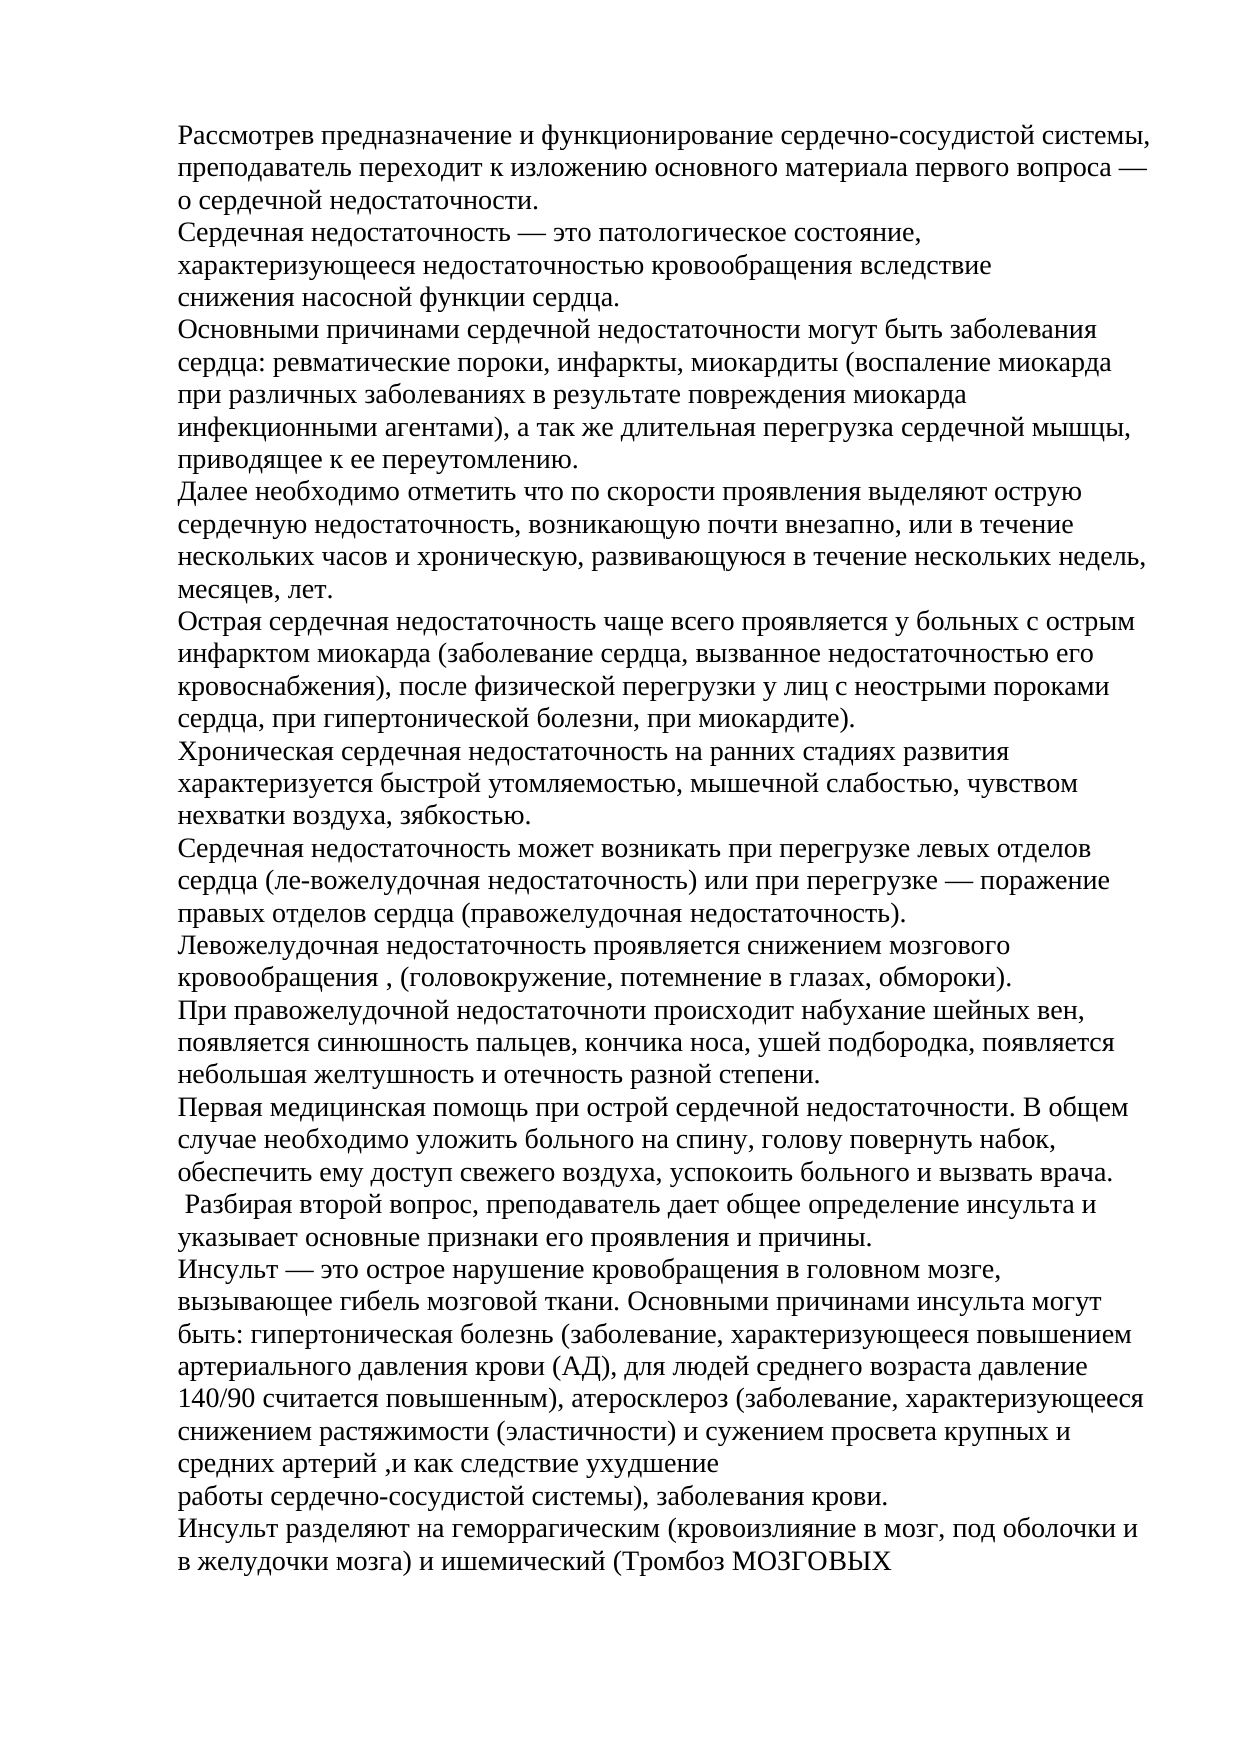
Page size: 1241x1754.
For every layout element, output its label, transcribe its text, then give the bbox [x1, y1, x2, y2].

text Далее необходимо отметить что по скорости проявления выделяют острую сердечную недостаточность, возникающую почти внезапно, или в течение нескольких часов и хроническую, развивающуюся в течение нескольких недель, месяцев, лет. [177, 474, 1152, 604]
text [177, 1511, 1152, 1576]
text Инсульт — это острое нарушение кровобращения в головном мозге, вызывающее гибель мозговой ткани. Основными причинами инсульта могут быть: гипертоническая болезнь (заболевание, характеризующееся повышением артериального давления крови (АД), для людей среднего возраста давление 140/90 считается повышенным), атеросклероз (заболевание, характеризующееся снижением растяжимости (эластичности) и сужением просвета крупных и средних артерий ,и как следствие ухудшение [177, 1252, 1152, 1479]
text Острая сердечная недостаточность чаще всего проявляется у больных с острым инфарктом миокарда (заболевание сердца, вызванное недостаточностью его кровоснабжения), после физической перегрузки у лиц с неострыми пороками сердца, при гипертонической болезни, при миокардите). [177, 604, 1152, 734]
text работы сердечно-сосудистой системы), заболевания крови. [177, 1479, 1152, 1511]
text Хроническая сердечная недостаточность на ранних стадиях развития характеризуется быстрой утомляемостью, мышечной слабостью, чувством нехватки воздуха, зябкостью. [177, 734, 1152, 831]
text Первая медицинская помощь при острой сердечной недостаточности. В общем случае необходимо уложить больного на спину, голову повернуть набок, обеспечить ему доступ свежего воздуха, успокоить больного и вызвать врача. [177, 1090, 1152, 1187]
text Рассмотрев предназначение и функционирование сердечно-сосудистой системы, преподаватель переходит к изложению основного материала первого вопроса — о сердечной недостаточности. [177, 118, 1152, 215]
text Основными причинами сердечной недостаточности могут быть заболевания сердца: ревматические пороки, инфаркты, миокардиты (воспаление миокарда при различных заболеваниях в результате повреждения миокарда инфекционными агентами), а так же длительная перегрузка сердечной мышцы, приводящее к ее переутомлению. [177, 312, 1152, 474]
text Разбирая второй вопрос, преподаватель дает общее определение инсульта и указывает основные признаки его проявления и причины. [177, 1187, 1152, 1252]
text снижения насосной функции сердца. [177, 280, 1152, 312]
text Сердечная недостаточность — это патологическое состояние, характеризующееся недостаточностью кровообращения вследствие [177, 215, 1152, 280]
text Сердечная недостаточность может возникать при перегрузке левых отделов сердца (ле-вожелудочная недостаточность) или при перегрузке — поражение правых отделов сердца (правожелудочная недостаточность). [177, 831, 1152, 928]
text Левожелудочная недостаточность проявляется снижением мозгового кровообращения , (головокружение, потемнение в глазах, обмороки). При правожелудочной недостаточноти происходит набухание шейных вен, появляется синюшность пальцев, кончика носа, ушей подбородка, появляется небольшая желтушность и отечность разной степени. [177, 928, 1152, 1090]
